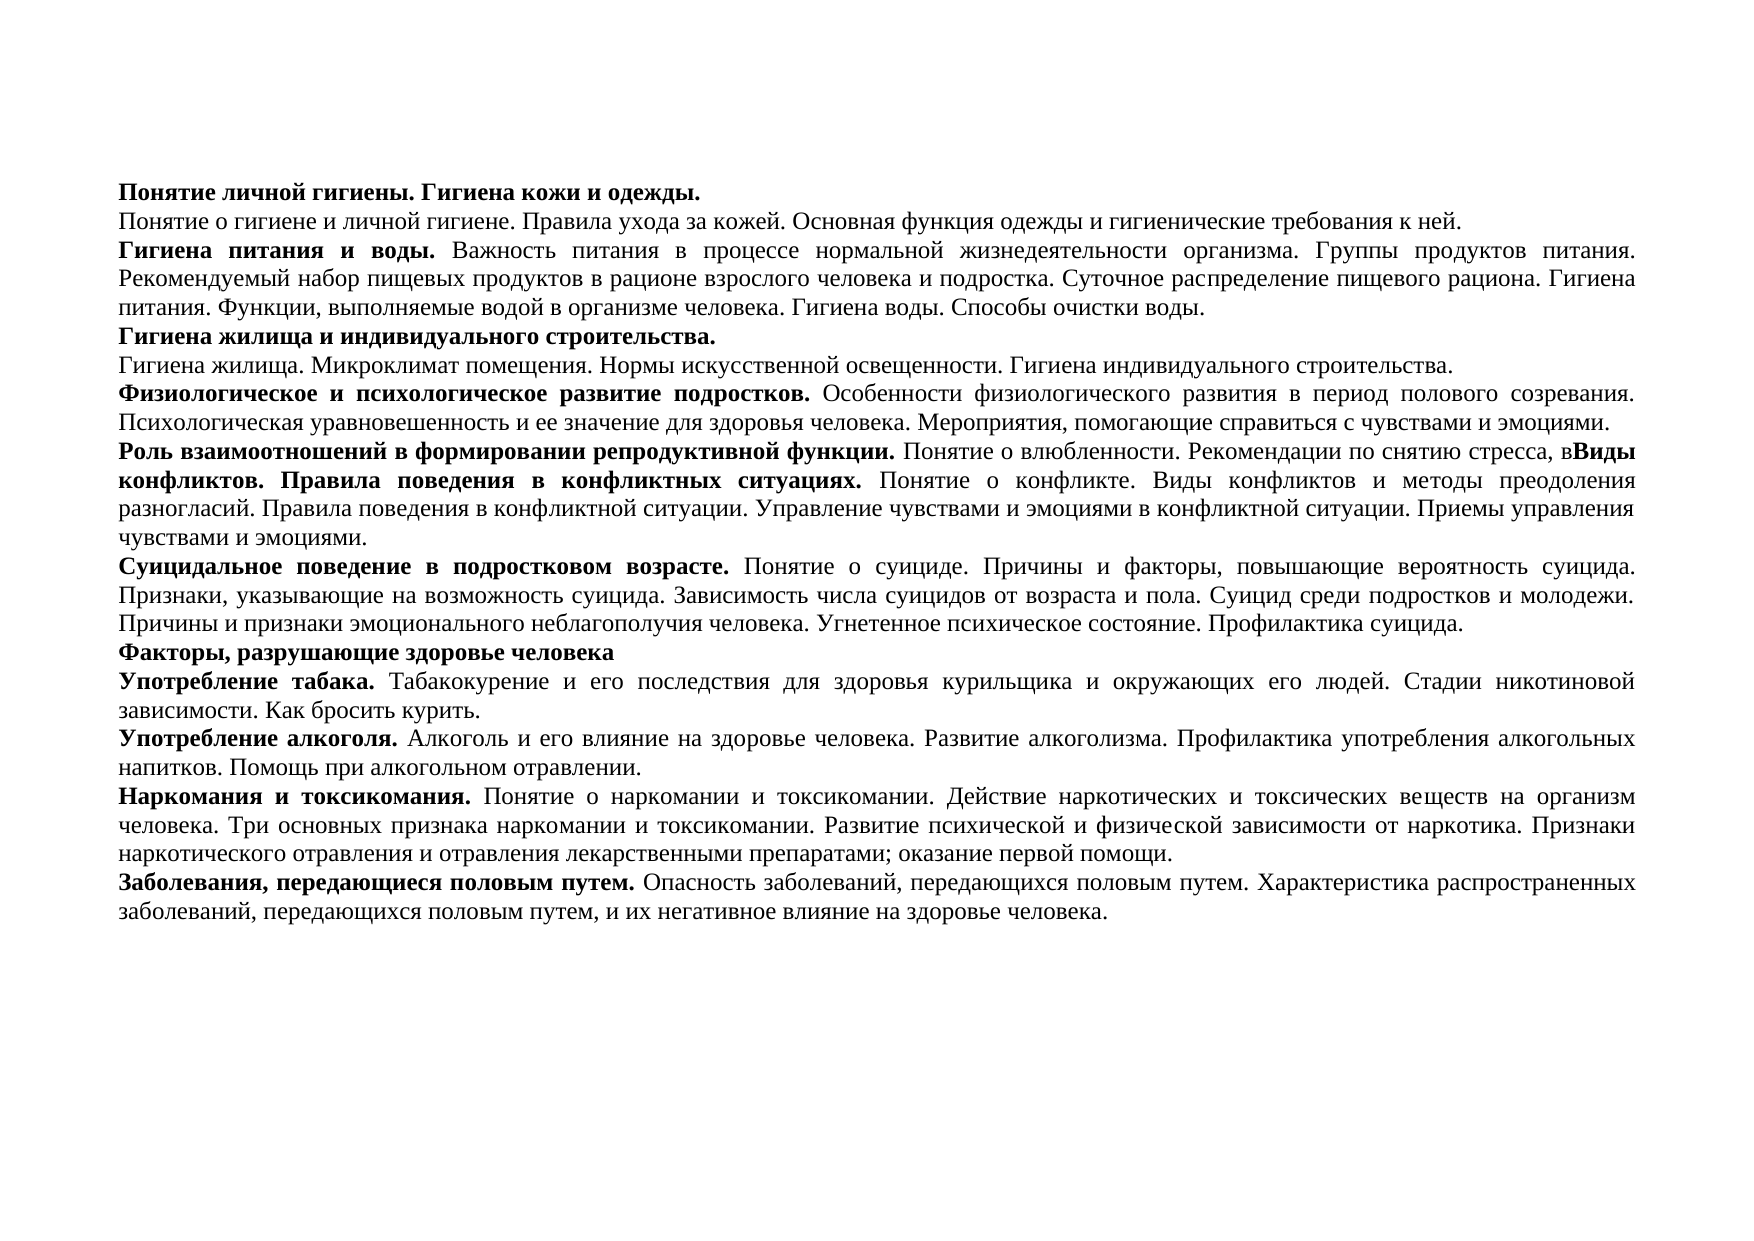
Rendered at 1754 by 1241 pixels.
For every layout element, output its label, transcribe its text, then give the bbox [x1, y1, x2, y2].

text Гигиена питания и воды. Важность питания в процессе нормальной жизнедеятельности организма. Группы продуктов питания. Рекомендуемый набор пищевых продуктов в рационе взрослого человека и подростка. Суточное распределение пищевого рациона. Гигиена питания. Функции, выполняемые водой в организме человека. Гигиена воды. Способы очистки воды. [118, 235, 1636, 321]
text Употребление табака. Табакокурение и его последствия для здоровья курильщика и окружающих его людей. Стадии никотиновой зависимости. Как бросить курить. [118, 666, 1636, 723]
text Понятие личной гигиены. Гигиена кожи и одежды. [118, 177, 1636, 206]
text Гигиена жилища и индивидуального строительства. [118, 321, 1636, 350]
text Роль взаимоотношений в формировании репродуктивной функции. Понятие о влюбленности. Рекомендации по снятию стресса, вВиды конфликтов. Правила поведения в конфликтных ситуациях. Понятие о конфликте. Виды конфликтов и методы преодоления разногласий. Правила поведения в конфликтной ситуации. Управление чувствами и эмоциями в конфликтной ситуации. Приемы управления чувствами и эмоциями. [118, 436, 1636, 551]
text Физиологическое и психологическое развитие подростков. Особенности физиологического развития в период полового созревания. Психологическая уравновешенность и ее значение для здоровья человека. Мероприятия, помогающие справиться с чувствами и эмоциями. [118, 378, 1636, 436]
text Гигиена жилища. Микроклимат помещения. Нормы искусственной освещенности. Гигиена индивидуального строительства. [118, 350, 1636, 378]
text Факторы, разрушающие здоровье человека [118, 637, 1636, 666]
text Понятие о гигиене и личной гигиене. Правила ухода за кожей. Основная функция одежды и гигиенические требования к ней. [118, 206, 1636, 235]
text Заболевания, передающиеся половым путем. Опасность заболеваний, передающихся половым путем. Характеристика распространенных заболеваний, передающихся половым путем, и их негативное влияние на здоровье человека. [118, 867, 1636, 925]
text Наркомания и токсикомания. Понятие о наркомании и токсикомании. Действие наркотических и токсических веществ на организм человека. Три основных признака наркомании и токсикомании. Развитие психической и физической зависимости от наркотика. Признаки наркотического отравления и отравления лекарственными препаратами; оказание первой помощи. [118, 781, 1636, 867]
text Суицидальное поведение в подростковом возрасте. Понятие о суициде. Причины и факторы, повышающие вероятность суицида. Признаки, указывающие на возможность суицида. Зависимость числа суицидов от возраста и пола. Суицид среди подростков и молодежи. Причины и признаки эмоционального неблагополучия человека. Угнетенное психическое состояние. Профилактика суицида. [118, 551, 1636, 637]
text Употребление алкоголя. Алкоголь и его влияние на здоровье человека. Развитие алкоголизма. Профилактика употребления алкогольных напитков. Помощь при алкогольном отравлении. [118, 723, 1636, 781]
